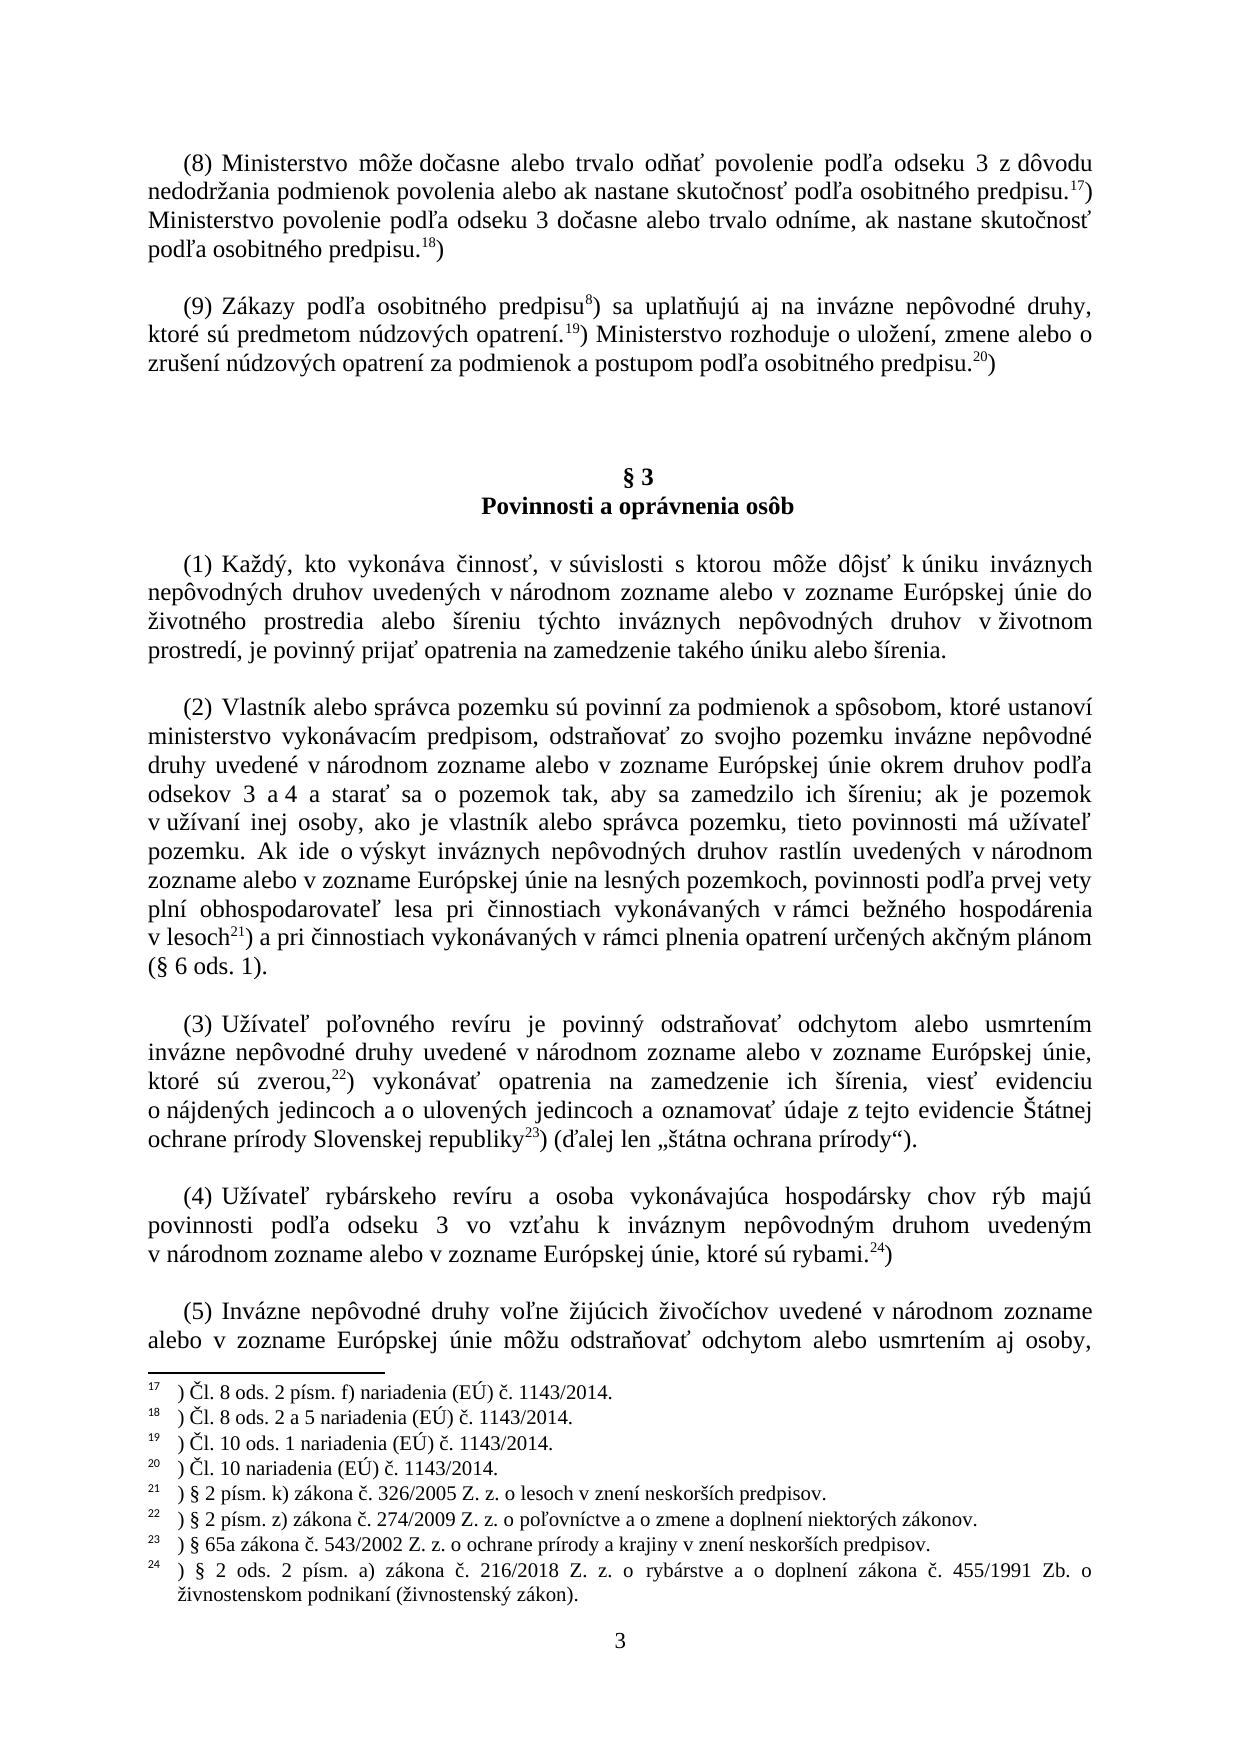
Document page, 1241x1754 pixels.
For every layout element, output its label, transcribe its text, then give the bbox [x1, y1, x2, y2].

list Vlastník alebo správca pozemku sú povinní za podmienok a spôsobom, ktoré ustanoví ministerstvo vykonávacím predpisom, odstraňovať zo svojho pozemku invázne nepôvodné druhy uvedené v národnom zozname alebo v zozname Európskej únie okrem druhov podľa odsekov 3 a 4 a starať sa o pozemok tak, aby sa zamedzilo ich šíreniu; ak je pozemok v užívaní inej osoby, ako je vlastník alebo správca pozemku, tieto povinnosti má užívateľ pozemku. Ak ide o výskyt inváznych nepôvodných druhov rastlín uvedených v národnom zozname alebo v zozname Európskej únie na lesných pozemkoch, povinnosti podľa prvej vety plní obhospodarovateľ lesa pri činnostiach vykonávaných v rámci bežného hospodárenia v lesoch) a pri činnostiach vykonávaných v rámci plnenia opatrení určených akčným plánom (§ 6 ods. 1). [148, 692, 1092, 980]
list Zákazy podľa osobitného predpisu8) sa uplatňujú aj na invázne nepôvodné druhy, ktoré sú predmetom núdzových opatrení.) Ministerstvo rozhoduje o uložení, zmene alebo o zrušení núdzových opatrení za podmienok a postupom podľa osobitného predpisu.) [148, 291, 1092, 377]
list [148, 1296, 1092, 1354]
text § 3 [183, 462, 1092, 491]
list Ministerstvo môže dočasne alebo trvalo odňať povolenie podľa odseku 3 z dôvodu nedodržania podmienok povolenia alebo ak nastane skutočnosť podľa osobitného predpisu.) Ministerstvo povolenie podľa odseku 3 dočasne alebo trvalo odníme, ak nastane skutočnosť podľa osobitného predpisu.) [148, 148, 1092, 263]
list Užívateľ rybárskeho revíru a osoba vykonávajúca hospodársky chov rýb majú povinnosti podľa odseku 3 vo vzťahu k inváznym nepôvodným druhom uvedeným v národnom zozname alebo v zozname Európskej únie, ktoré sú rybami.) [148, 1181, 1092, 1267]
list Užívateľ poľovného revíru je povinný odstraňovať odchytom alebo usmrtením invázne nepôvodné druhy uvedené v národnom zozname alebo v zozname Európskej únie, ktoré sú zverou,) vykonávať opatrenia na zamedzenie ich šírenia, viesť evidenciu o nájdených jedincoch a o ulovených jedincoch a oznamovať údaje z tejto evidencie Štátnej ochrane prírody Slovenskej republiky) (ďalej len „štátna ochrana prírody“). [148, 1009, 1092, 1152]
list Každý, kto vykonáva činnosť, v súvislosti s ktorou môže dôjsť k úniku inváznych nepôvodných druhov uvedených v národnom zozname alebo v zozname Európskej únie do životného prostredia alebo šíreniu týchto inváznych nepôvodných druhov v životnom prostredí, je povinný prijať opatrenia na zamedzenie takého úniku alebo šírenia. [148, 549, 1092, 664]
text Povinnosti a oprávnenia osôb [183, 491, 1092, 520]
